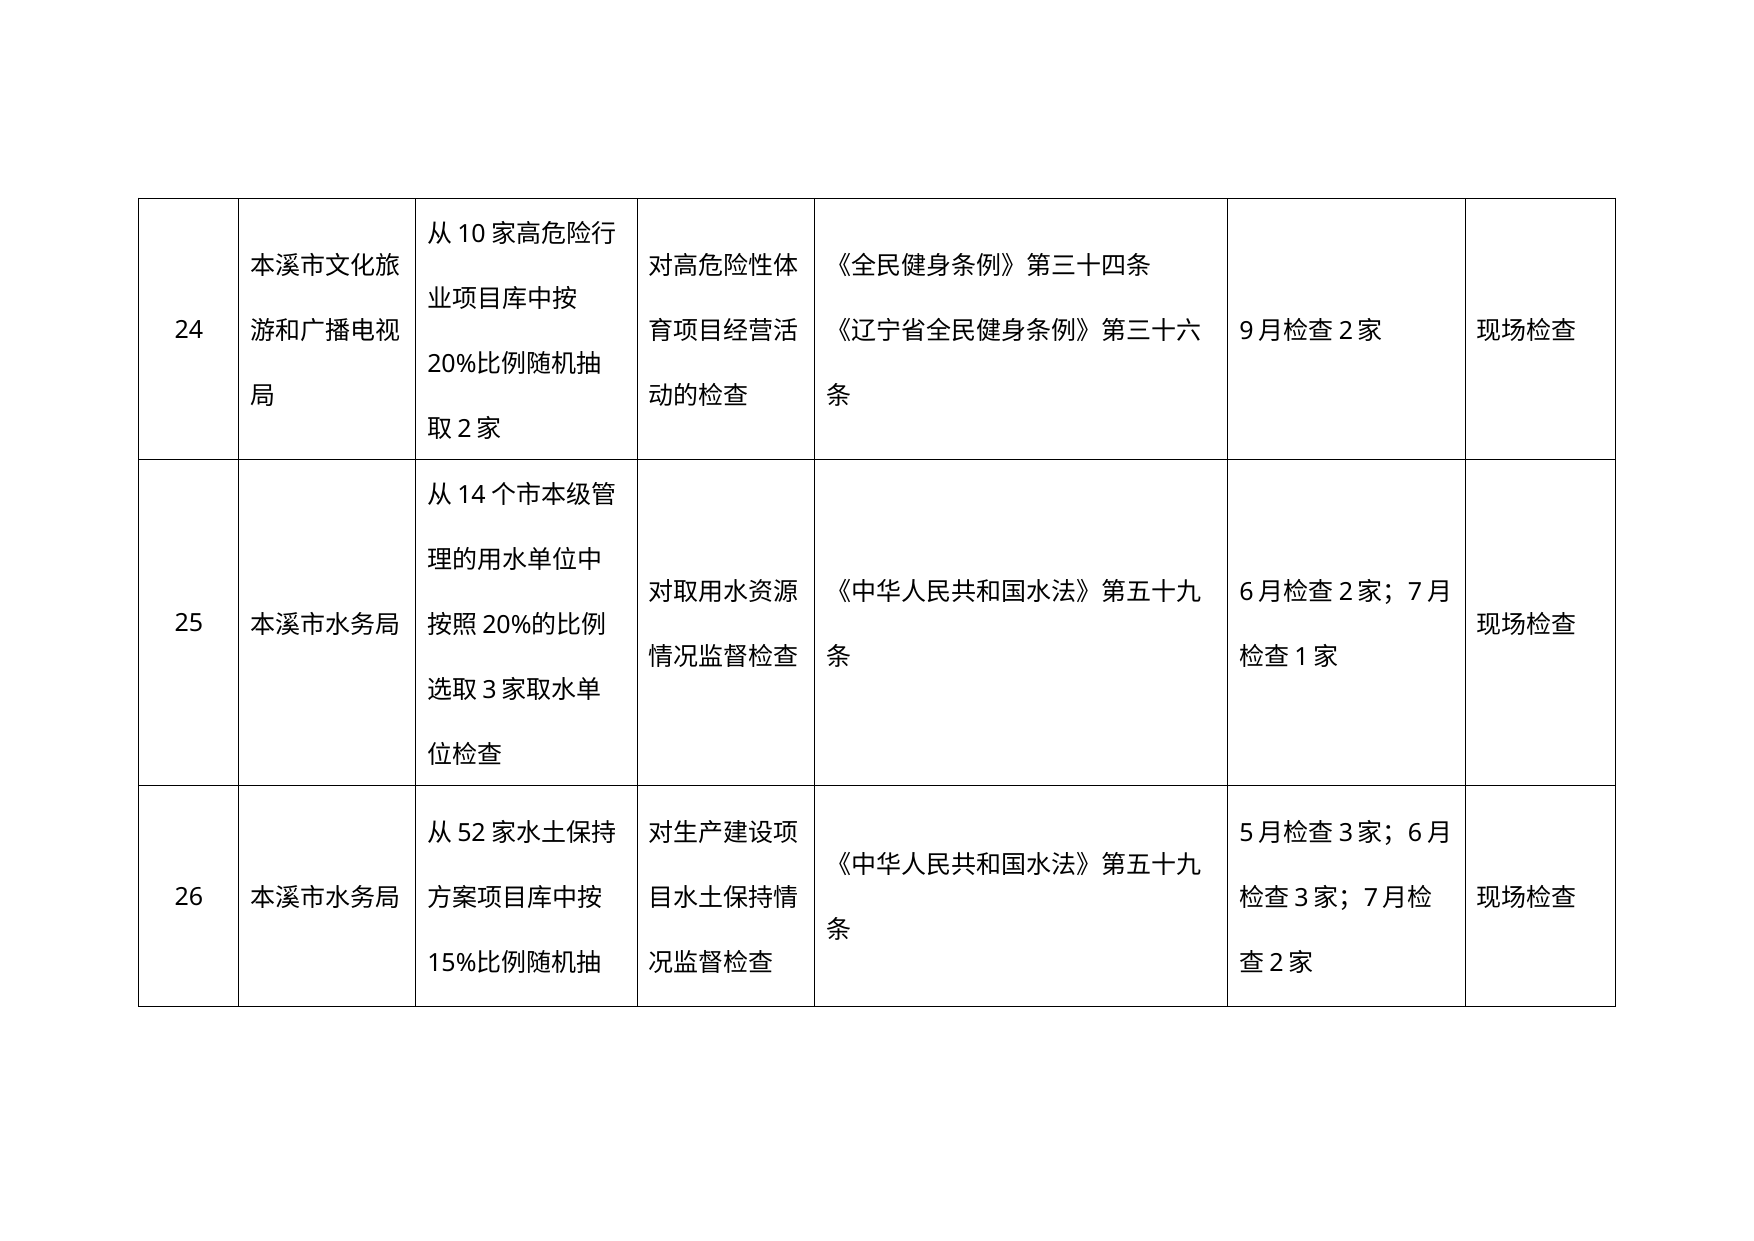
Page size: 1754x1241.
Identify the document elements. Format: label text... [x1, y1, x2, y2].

table_cell 《中华人民共和国水法》第五十九条 [815, 786, 1227, 1006]
table_cell 26 [139, 786, 238, 1006]
table_cell 6月检查2家；7月检查1家 [1228, 460, 1465, 785]
table_cell 现场检查 [1466, 199, 1615, 459]
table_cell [1228, 786, 1465, 1006]
table_cell 现场检查 [1466, 786, 1615, 1006]
table_cell 从10家高危险行业项目库中按20%比例随机抽取2家 [416, 199, 637, 459]
table_cell 24 [139, 199, 238, 459]
table_cell 本溪市文化旅游和广播电视局 [239, 199, 415, 459]
table_cell 对取用水资源情况监督检查 [638, 460, 814, 785]
table_cell 25 [139, 460, 238, 785]
table_cell 本溪市水务局 [239, 460, 415, 785]
table_cell 《全民健身条例》第三十四条 《辽宁省全民健身条例》第三十六条 [815, 199, 1227, 459]
table_cell 9月检查2家 [1228, 199, 1465, 459]
table_cell 对生产建设项目水土保持情况监督检查 [638, 786, 814, 1006]
table_cell 现场检查 [1466, 460, 1615, 785]
table_cell 《中华人民共和国水法》第五十九条 [815, 460, 1227, 785]
table_cell 对高危险性体育项目经营活动的检查 [638, 199, 814, 459]
table_cell 本溪市水务局 [239, 786, 415, 1006]
table_cell 从14个市本级管理的用水单位中按照20%的比例选取3家取水单位检查 [416, 460, 637, 785]
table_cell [416, 786, 637, 1006]
